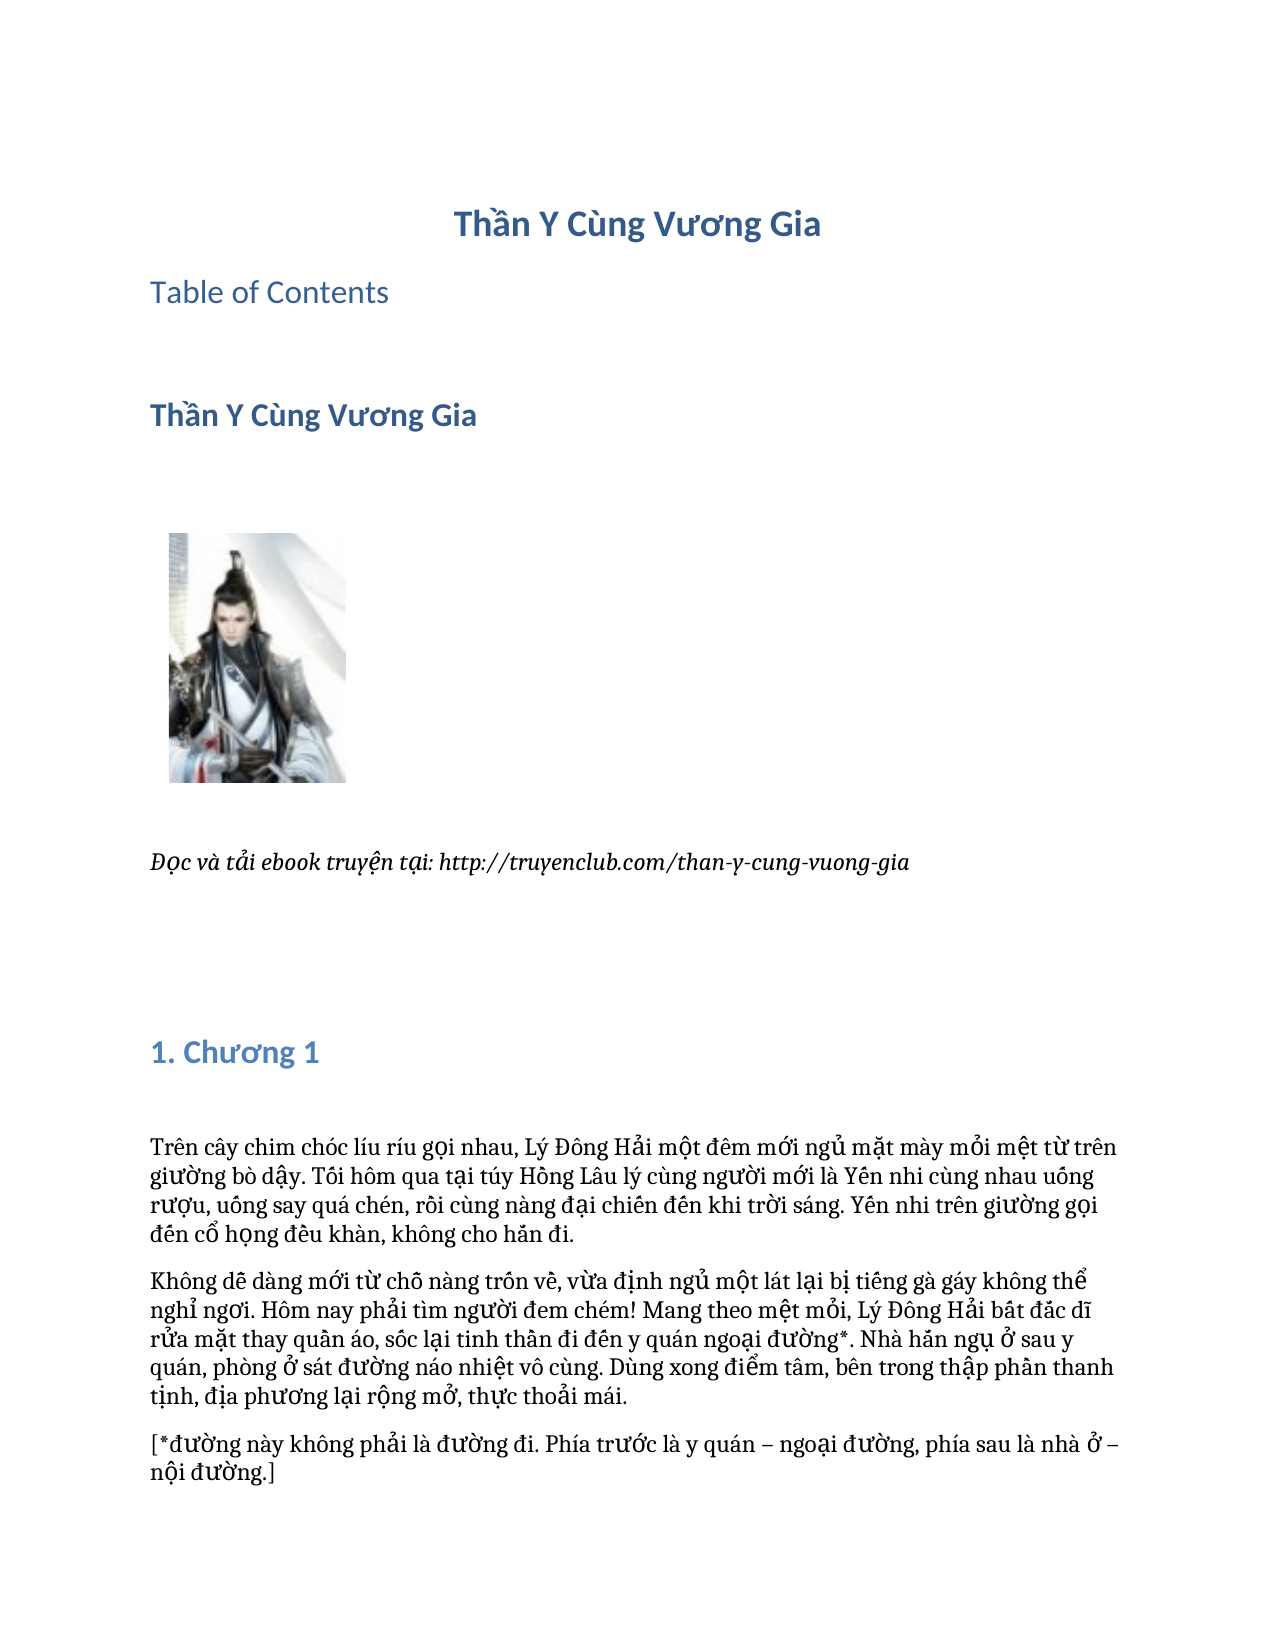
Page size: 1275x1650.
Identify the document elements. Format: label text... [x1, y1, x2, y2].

subtitle Thần Y Cùng Vương Gia [150, 393, 1125, 434]
text Trên cây chim chóc líu ríu gọi nhau, Lý Đông Hải một đêm mới ngủ mặt mày mỏi mệt từ trên giường bò dậy. Tối hôm qua tại túy Hồng Lâu lý cùng người mới là Yến nhi cùng nhau uống rượu, uống say quá chén, rồi cùng nàng đại chiến đến khi trời sáng. Yến nhi trên giường gọi đến cổ họng đều khàn, không cho hắn đi. [150, 1076, 1125, 1248]
subtitle 1. Chương 1 [150, 1031, 1125, 1072]
text Đọc và tải ebook truyện tại: http://truyenclub.com/than-y-cung-vuong-gia [150, 791, 1125, 906]
table_header [139, 529, 1275, 787]
text [*đường này không phải là đường đi. Phía trước là y quán – ngoại đường, phía sau là nhà ở – nội đường.] [150, 1429, 1125, 1487]
title Thần Y Cùng Vương Gia [150, 200, 1125, 246]
text Không dễ dàng mới từ chỗ nàng trốn về, vừa định ngủ một lát lại bị tiếng gà gáy không thể nghỉ ngơi. Hôm nay phải tìm người đem chém! Mang theo mệt mỏi, Lý Đông Hải bất đắc dĩ rửa mặt thay quần áo, sốc lại tinh thần đi đến y quán ngoại đường*. Nhà hắn ngụ ở sau y quán, phòng ở sát đường náo nhiệt vô cùng. Dùng xong điểm tâm, bên trong thập phần thanh tịnh, địa phương lại rộng mở, thực thoải mái. [150, 1267, 1125, 1411]
picture [168, 533, 346, 783]
